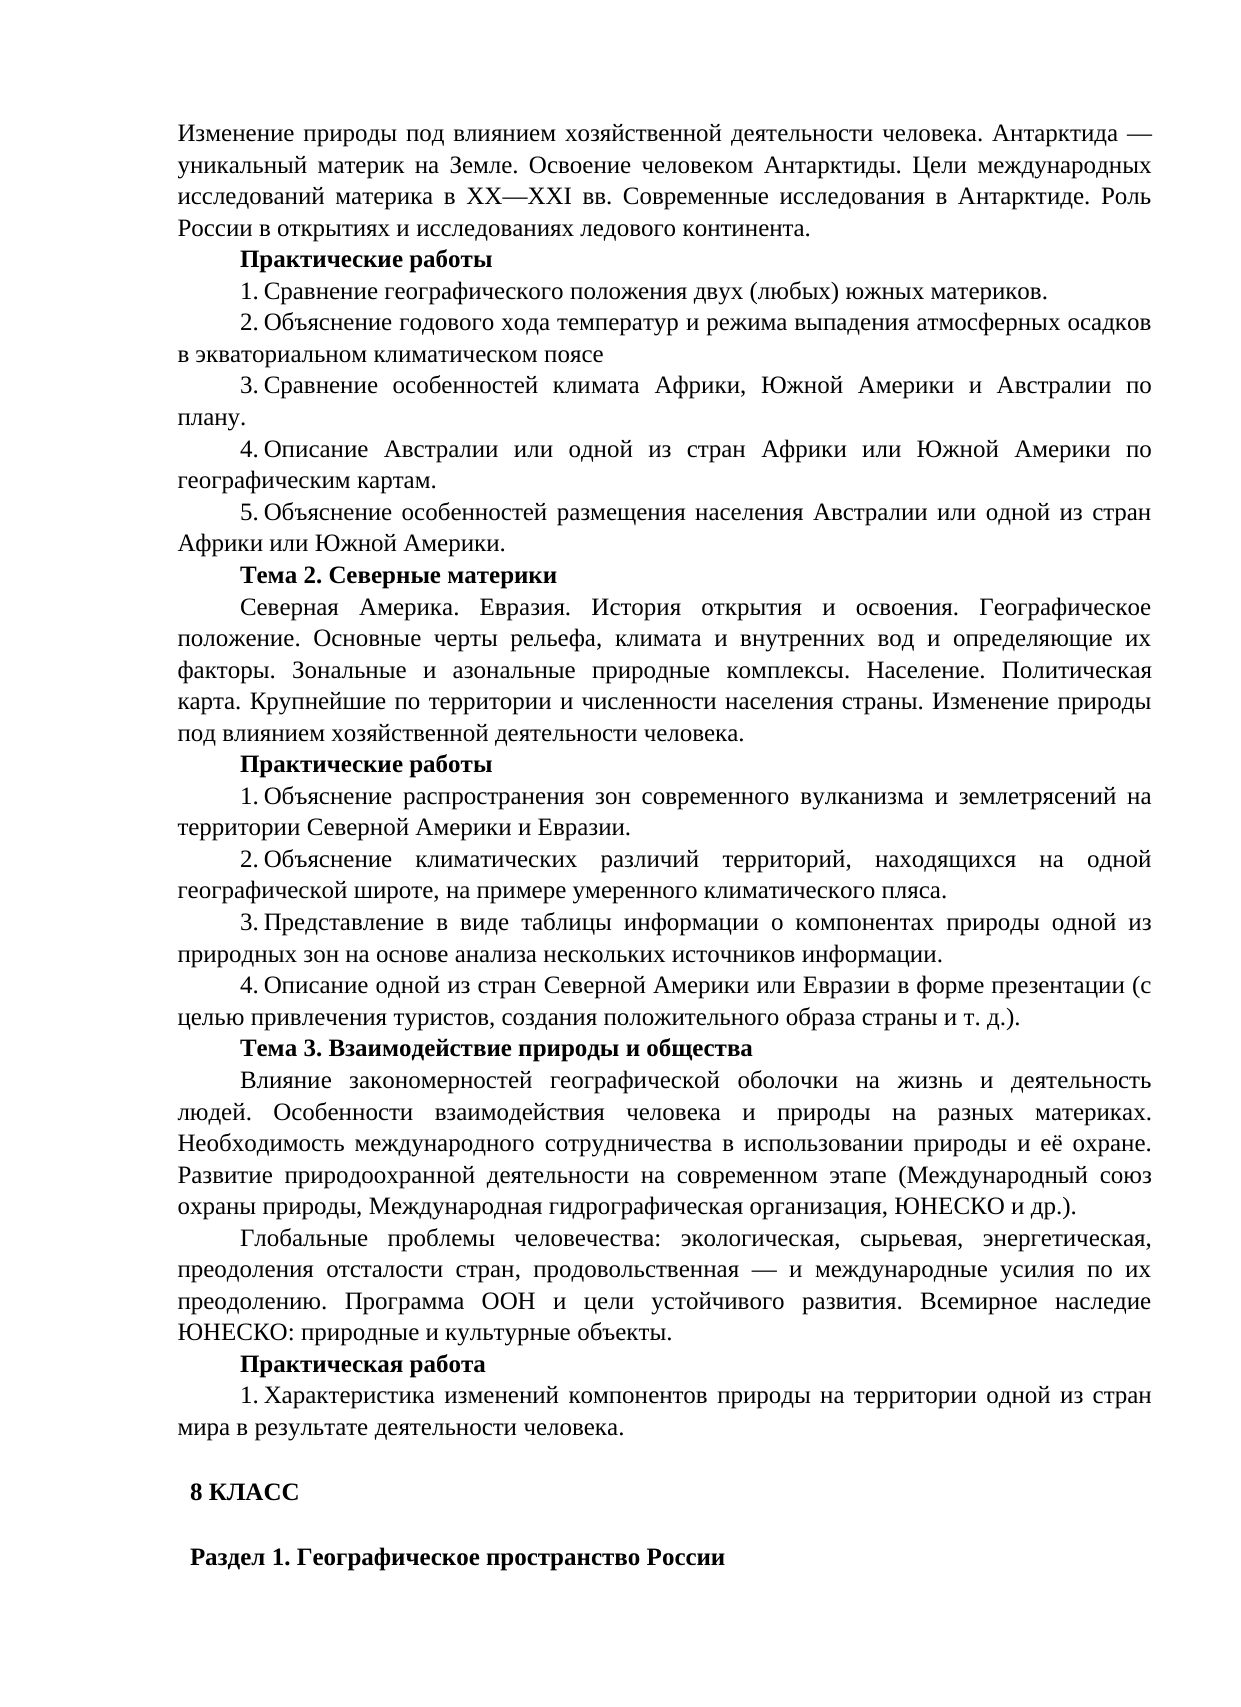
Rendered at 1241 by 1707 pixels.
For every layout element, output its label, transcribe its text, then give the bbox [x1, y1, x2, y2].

text 2. Объяснение годового хода температур и режима выпадения атмосферных осадков в экваториальном климатическом поясе [177, 307, 1152, 368]
text Практические работы [177, 749, 1152, 778]
text Тема 3. Взаимодействие природы и общества [177, 1033, 1152, 1062]
text Глобальные проблемы человечества: экологическая, сырьевая, энергетическая, преодоления отсталости стран, продовольственная — и международные усилия по их преодолению. Программа ООН и цели устойчивого развития. Всемирное наследие ЮНЕСКО: природные и культурные объекты. [177, 1223, 1152, 1346]
text Раздел 1. Географическое пространство России [190, 1542, 1152, 1571]
text Северная Америка. Евразия. История открытия и освоения. Географическое положение. Основные черты рельефа, климата и внутренних вод и определяющие их факторы. Зональные и азональные природные комплексы. Население. Политическая карта. Крупнейшие по территории и численности населения страны. Изменение природы под влиянием хозяйственной деятельности человека. [177, 592, 1152, 747]
text 5. Объяснение особенностей размещения населения Австралии или одной из стран Африки или Южной Америки. [177, 497, 1152, 557]
text 4. Описание Австралии или одной из стран Африки или Южной Америки по географическим картам. [177, 434, 1152, 494]
text Практические работы [177, 244, 1152, 273]
text 3. Представление в виде таблицы информации о компонентах природы одной из природных зон на основе анализа нескольких источников информации. [177, 907, 1152, 967]
text Тема 2. Северные материки [177, 560, 1152, 589]
text 4. Описание одной из стран Северной Америки или Евразии в форме презентации (с целью привлечения туристов, создания положительного образа страны и т. д.). [177, 970, 1152, 1031]
text 2. Объяснение климатических различий территорий, находящихся на одной географической широте, на примере умеренного климатического пляса. [177, 844, 1152, 904]
text 8 КЛАСС [190, 1477, 1152, 1506]
text Влияние закономерностей географической оболочки на жизнь и деятельность людей. Особенности взаимодействия человека и природы на разных материках. Необходимость международного сотрудничества в использовании природы и её охране. Развитие природоохранной деятельности на современном этапе (Международный союз охраны природы, Международная гидрографическая организация, ЮНЕСКО и др.). [177, 1065, 1152, 1220]
text 1. Сравнение географического положения двух (любых) южных материков. [177, 276, 1152, 305]
text Практическая работа [177, 1349, 1152, 1378]
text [177, 118, 1152, 242]
text 3. Сравнение особенностей климата Африки, Южной Америки и Австралии по плану. [177, 371, 1152, 431]
text 1. Характеристика изменений компонентов природы на территории одной из стран мира в результате деятельности человека. [177, 1381, 1152, 1441]
text 1. Объяснение распространения зон современного вулканизма и землетрясений на территории Северной Америки и Евразии. [177, 781, 1152, 841]
